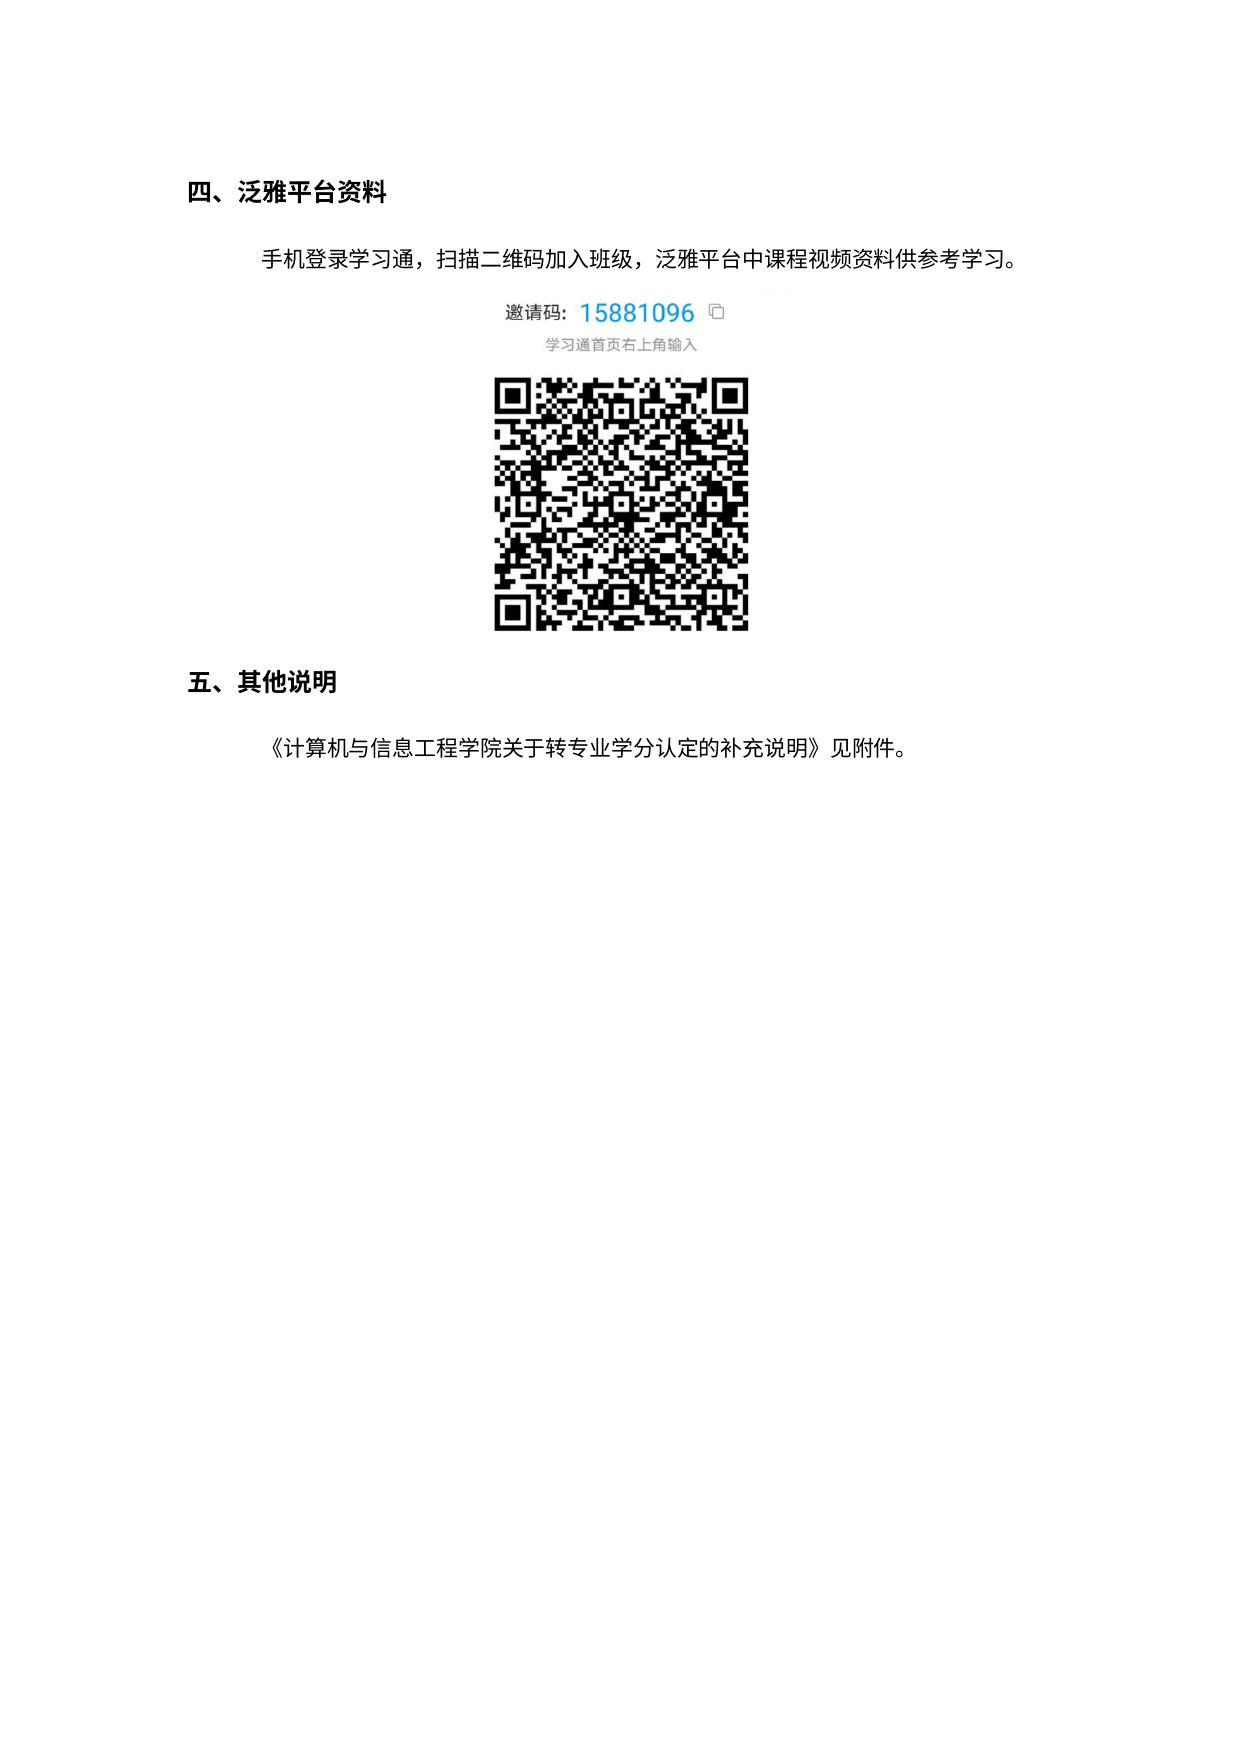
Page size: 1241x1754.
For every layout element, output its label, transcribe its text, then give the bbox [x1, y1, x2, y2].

subtitle 五、其他说明 [187, 648, 1053, 713]
subtitle 四、泛雅平台资料 [187, 158, 1053, 223]
text 《计算机与信息工程学院关于转专业学分认定的补充说明》见附件。 [187, 731, 1053, 763]
picture [438, 290, 802, 642]
text 手机登录学习通，扫描二维码加入班级，泛雅平台中课程视频资料供参考学习。 [187, 241, 1053, 274]
